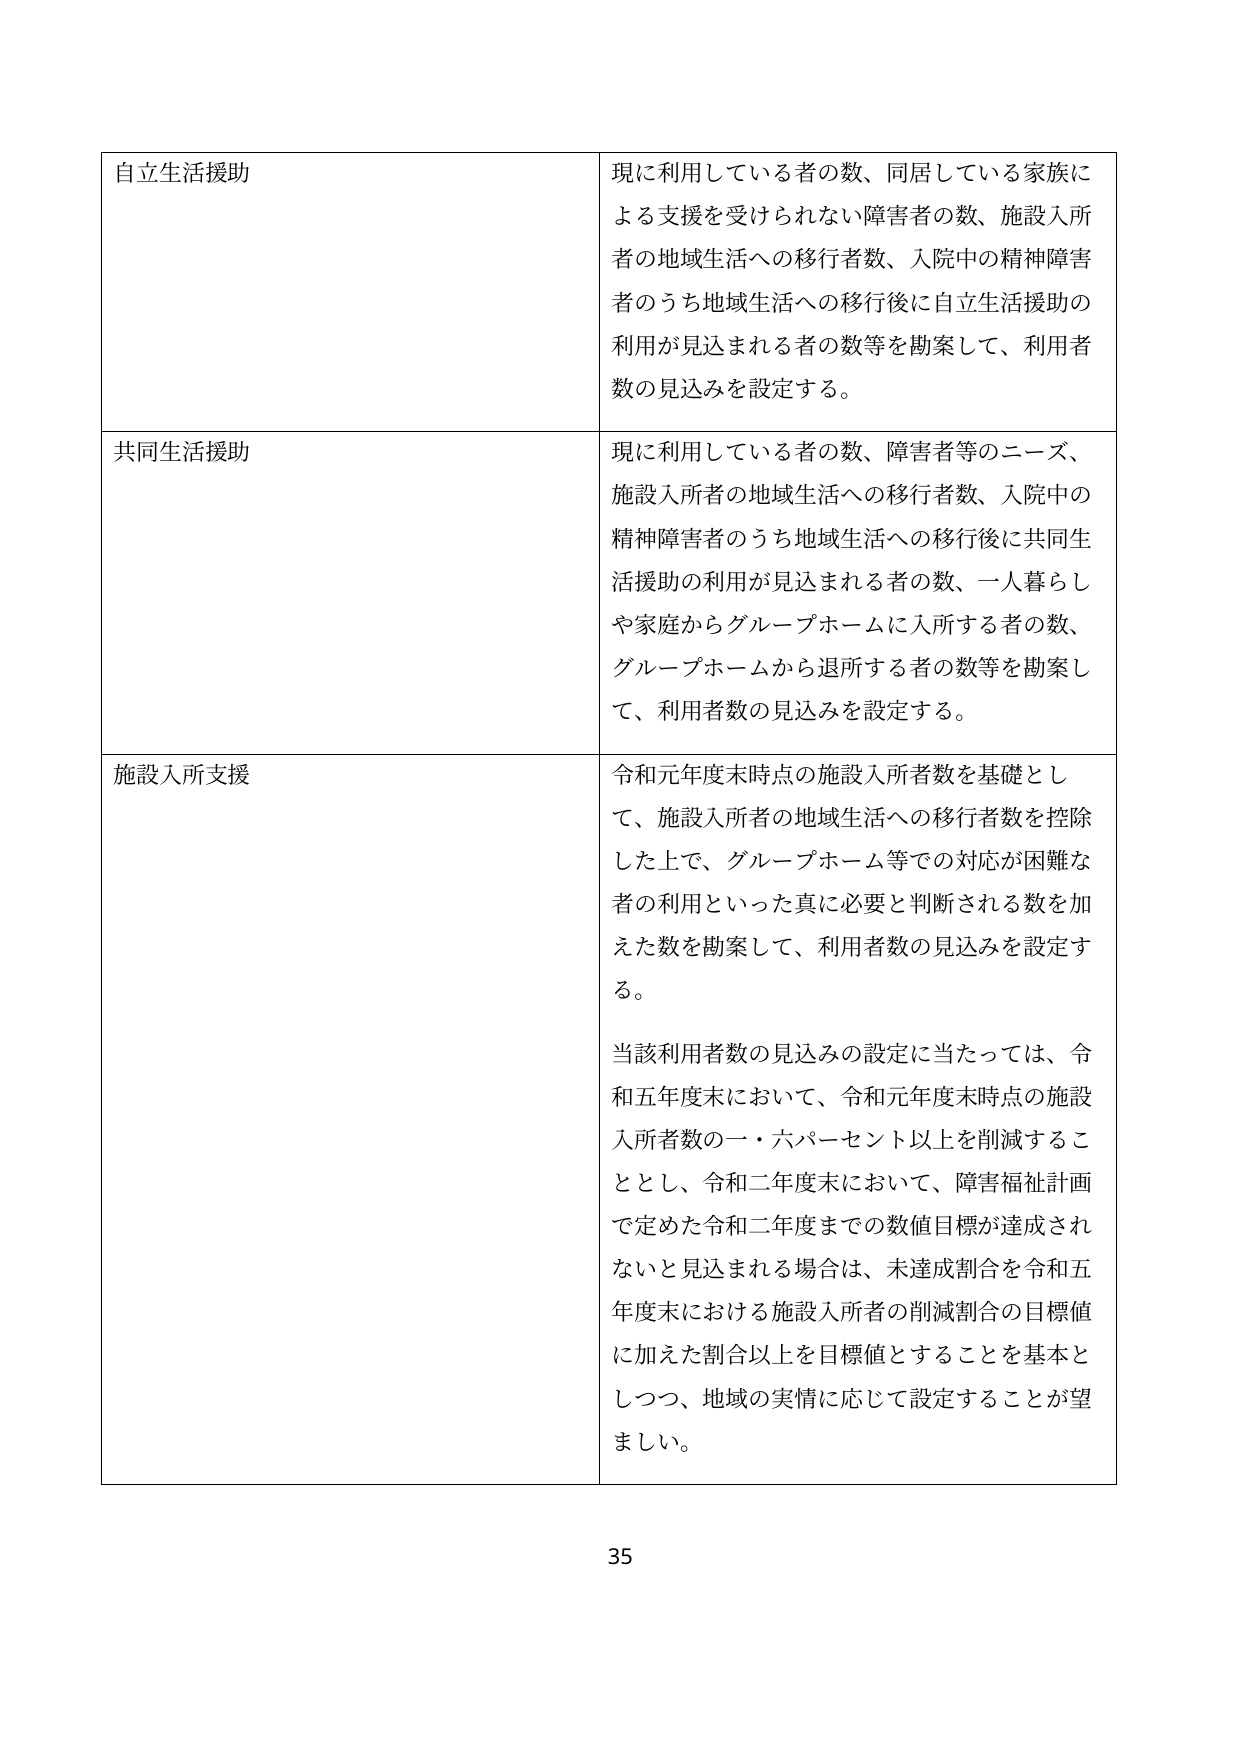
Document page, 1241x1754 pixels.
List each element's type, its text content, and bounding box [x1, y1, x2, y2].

table_cell 施設入所支援 [102, 755, 599, 1484]
table_cell 現に利用している者の数、障害者等のニーズ、施設入所者の地域生活への移行者数、入院中の精神障害者のうち地域生活への移行後に共同生活援助の利用が見込まれる者の数、一人暮らしや家庭からグループホームに入所する者の数、グループホームから退所する者の数等を勘案して、利用者数の見込みを設定する。 [600, 432, 1116, 753]
table_header 自立生活援助 [102, 153, 599, 431]
table_cell 令和元年度末時点の施設入所者数を基礎として、施設入所者の地域生活への移行者数を控除した上で、グループホーム等での対応が困難な者の利用といった真に必要と判断される数を加えた数を勘案して、利用者数の見込みを設定する。 当該利用者数の見込みの設定に当たっては、令和五年度末において、令和元年度末時点の施設入所者数の一・六パーセント以上を削減することとし、令和二年度末において、障害福祉計画で定めた令和二年度までの数値目標が達成されないと見込まれる場合は、未達成割合を令和五年度末における施設入所者の削減割合の目標値に加えた割合以上を目標値とすることを基本としつつ、地域の実情に応じて設定することが望ましい。 [600, 755, 1116, 1484]
table_header 現に利用している者の数、同居している家族による支援を受けられない障害者の数、施設入所者の地域生活への移行者数、入院中の精神障害者のうち地域生活への移行後に自立生活援助の利用が見込まれる者の数等を勘案して、利用者数の見込みを設定する。 [600, 153, 1116, 431]
table_cell 共同生活援助 [102, 432, 599, 753]
